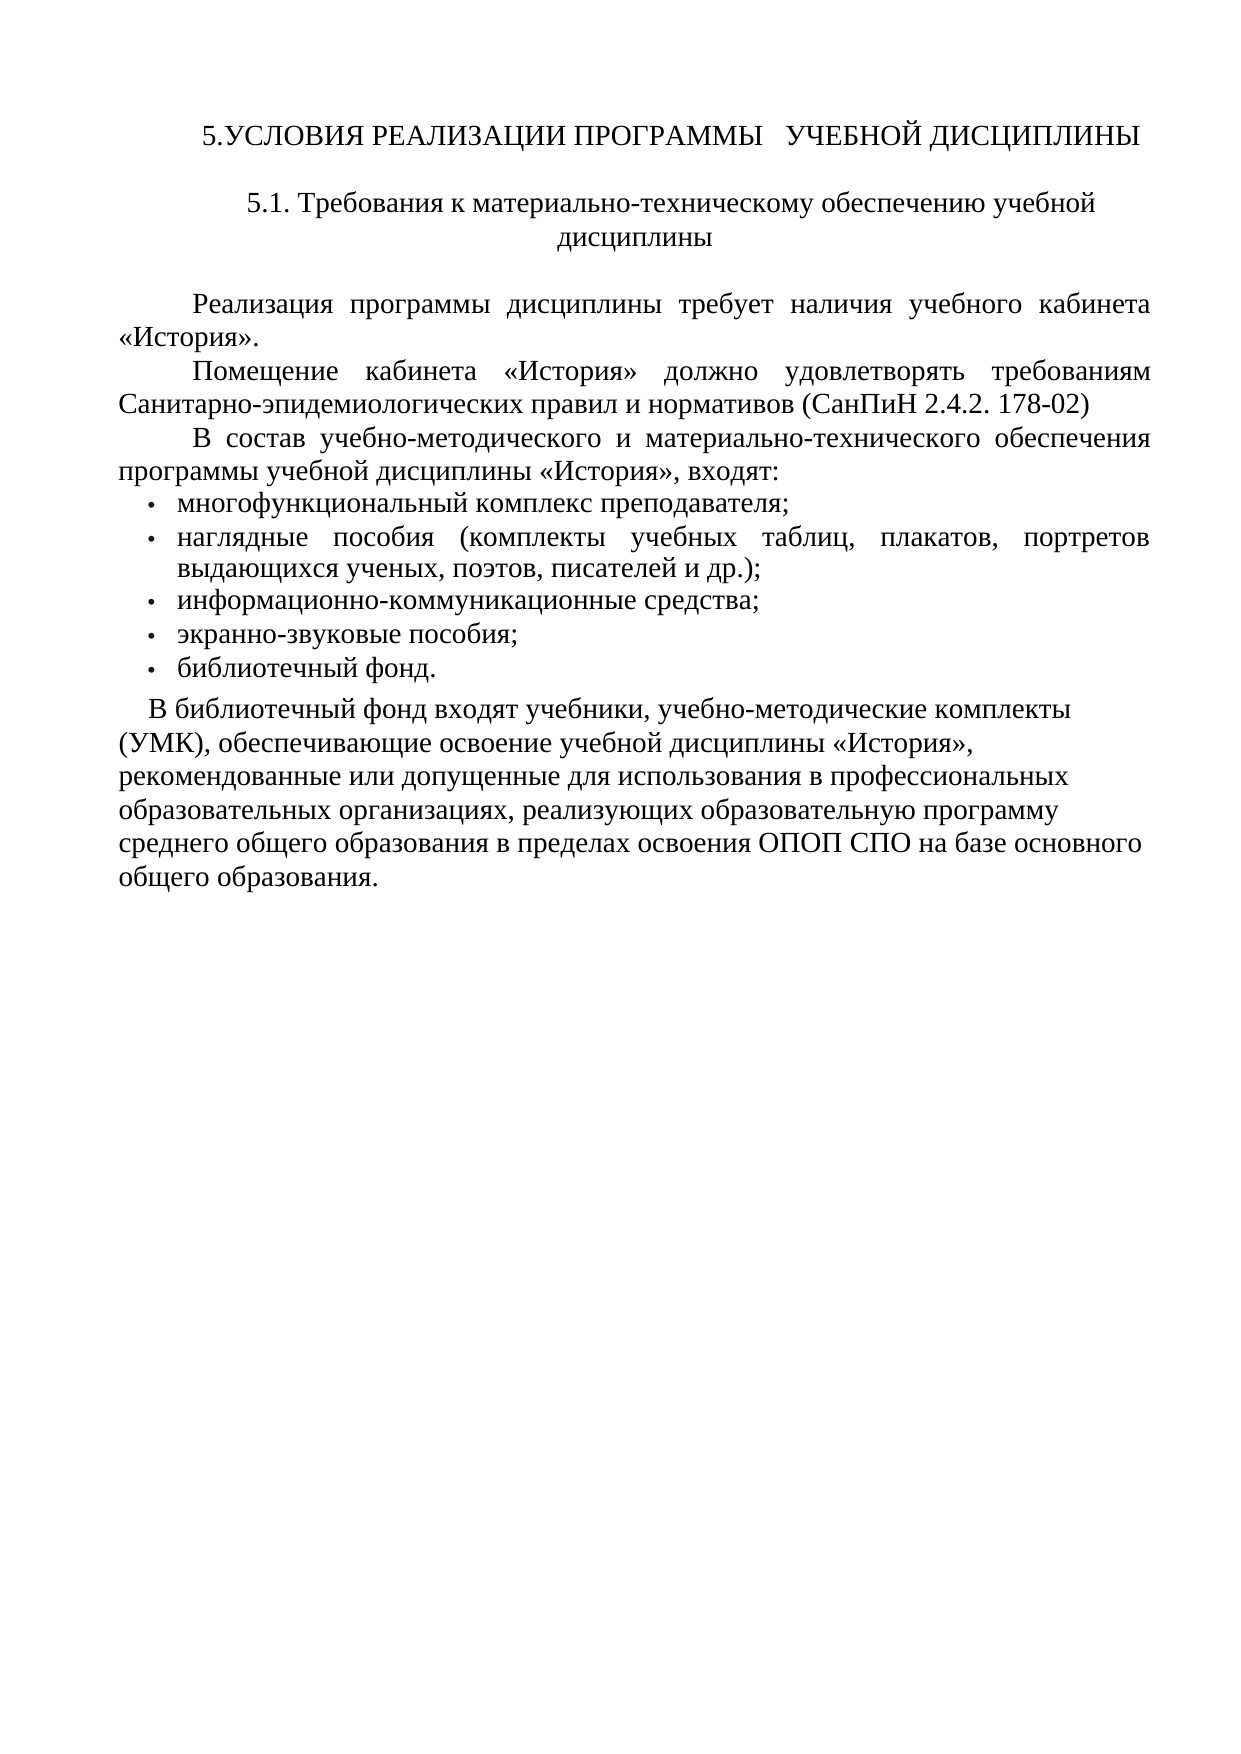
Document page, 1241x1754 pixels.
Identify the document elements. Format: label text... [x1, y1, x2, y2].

list наглядные пособия (комплекты учебных таблиц, плакатов, портретов выдающихся ученых, поэтов, писателей и др.); [147, 521, 1150, 584]
text 5.1. Требования к материально-техническому обеспечению учебной дисциплины [118, 185, 1152, 252]
text В состав учебно-методического и материально-технического обеспечения программы учебной дисциплины «История», входят: [118, 420, 1152, 487]
list информационно-коммуникационные средства; [147, 584, 1150, 615]
text Помещение кабинета «История» должно удовлетворять требованиям Санитарно-эпидемиологических правил и нормативов (СанПиН 2.4.2. 178-02) [118, 353, 1152, 420]
list библиотечный фонд. [147, 652, 1150, 684]
text Реализация программы дисциплины требует наличия учебного кабинета «История». [118, 286, 1152, 353]
text 5.УСЛОВИЯ РЕАЛИЗАЦИИ ПРОГРАММЫ УЧЕБНОЙ ДИСЦИПЛИНЫ [118, 118, 1152, 152]
list многофункциональный комплекс преподавателя; [147, 487, 1150, 518]
list экранно-звуковые пособия; [147, 618, 1150, 649]
text В библиотечный фонд входят учебники, учебно-методические комплекты (УМК), обеспечивающие освоение учебной дисциплины «История», рекомендованные или допущенные для использования в профессиональных образовательных организациях, реализующих образовательную программу среднего общего образования в пределах освоения ОПОП СПО на базе основного общего образования. [118, 691, 1150, 892]
